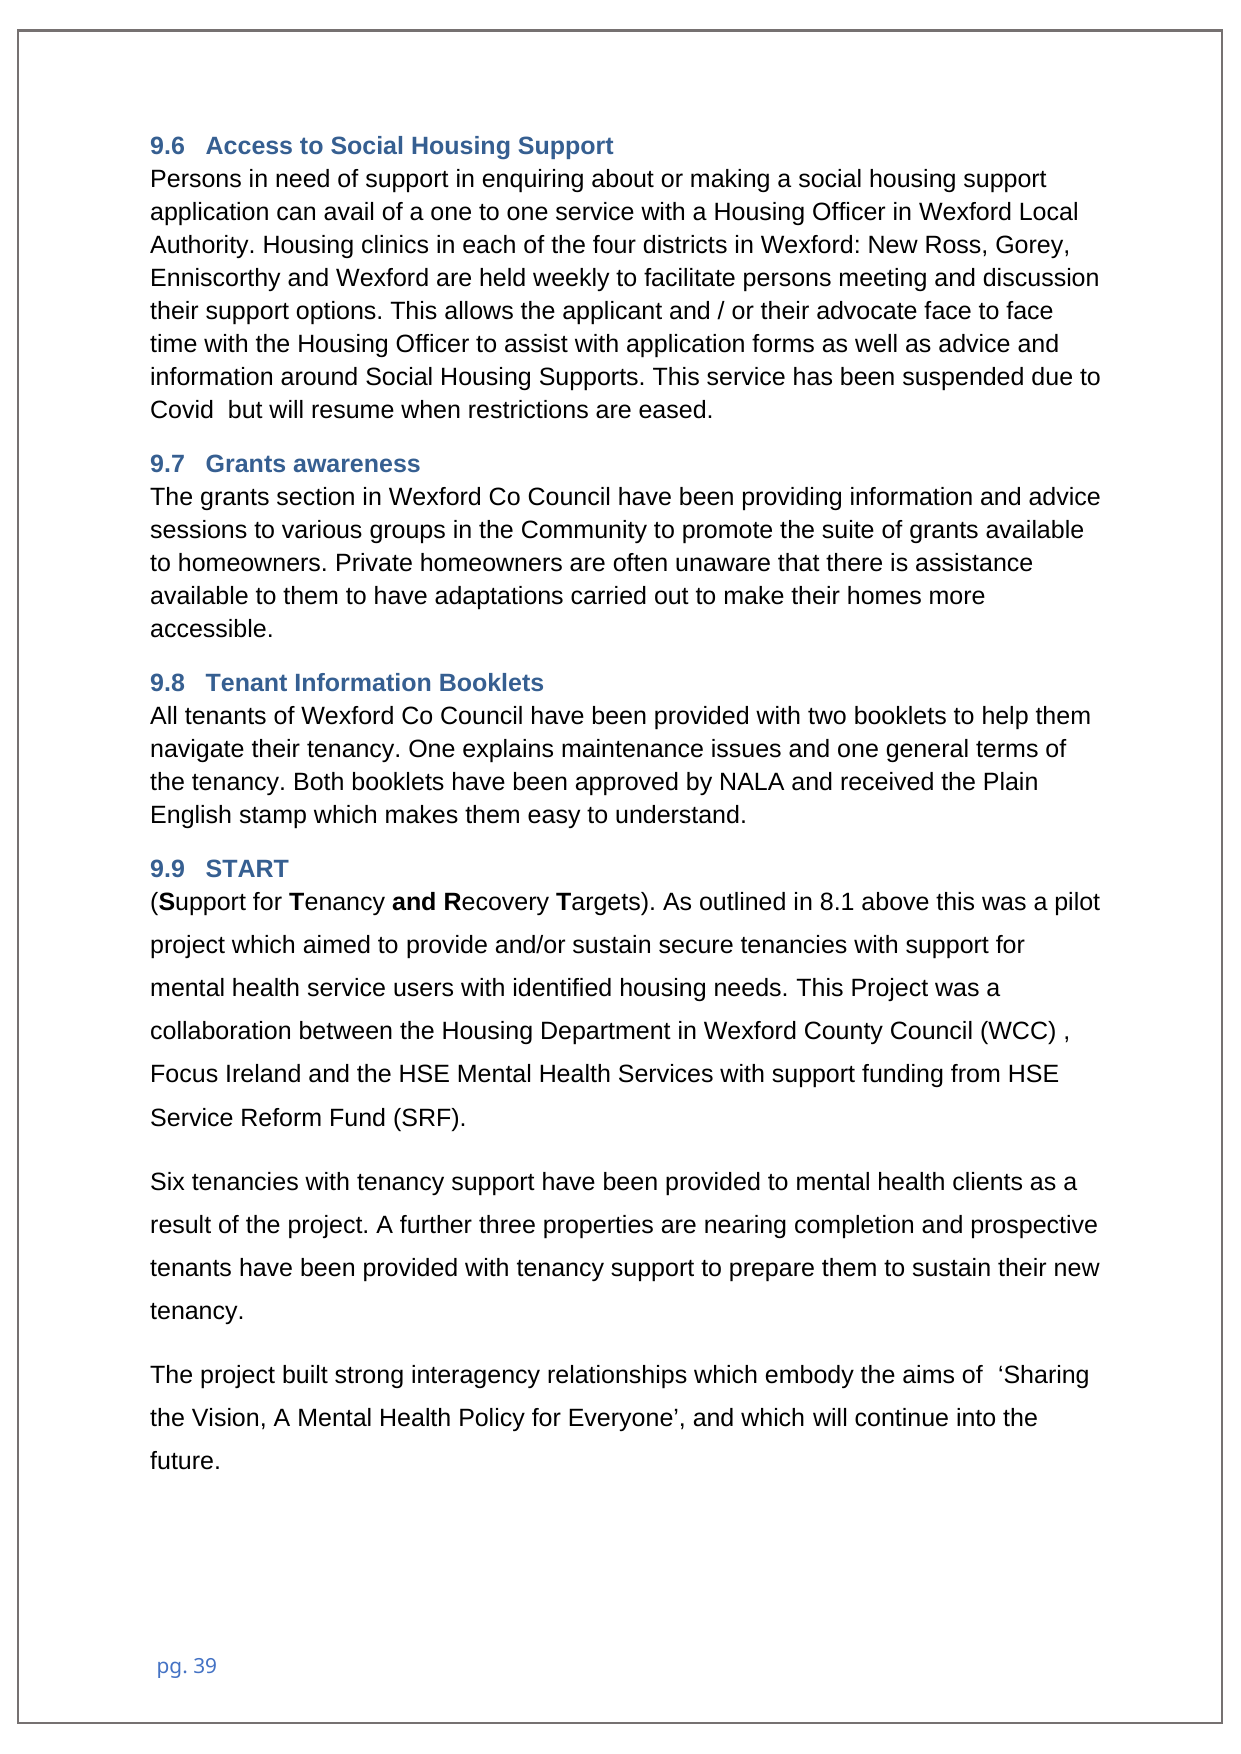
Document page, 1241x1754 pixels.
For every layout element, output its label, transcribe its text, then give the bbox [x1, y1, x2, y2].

subtitle 9.6 Access to Social Housing Support [150, 131, 1107, 160]
subtitle 9.9 START [150, 854, 1107, 883]
text All tenants of Wexford Co Council have been provided with two booklets to help them navigate their tenancy. One explains maintenance issues and one general terms of the tenancy. Both booklets have been approved by NALA and received the Plain English stamp which makes them easy to understand. [150, 701, 1107, 829]
text (Support for Tenancy and Recovery Targets). As outlined in 8.1 above this was a pilot project which aimed to provide and/or sustain secure tenancies with support for mental health service users with identified housing needs. This Project was a collaboration between the Housing Department in Wexford County Council (WCC) , Focus Ireland and the HSE Mental Health Services with support funding from HSE Service Reform Fund (SRF). [150, 887, 1107, 1131]
text Six tenancies with tenancy support have been provided to mental health clients as a result of the project. A further three properties are nearing completion and prospective tenants have been provided with tenancy support to prepare them to sustain their new tenancy. [150, 1167, 1107, 1325]
text Persons in need of support in enquiring about or making a social housing support application can avail of a one to one service with a Housing Officer in Wexford Local Authority. Housing clinics in each of the four districts in Wexford: New Ross, Gorey, Enniscorthy and Wexford are held weekly to facilitate persons meeting and discussion their support options. This allows the applicant and / or their advocate face to face time with the Housing Officer to assist with application forms as well as advice and information around Social Housing Supports. This service has been suspended due to Covid but will resume when restrictions are eased. [150, 164, 1107, 424]
subtitle 9.7 Grants awareness [150, 449, 1107, 478]
text The grants section in Wexford Co Council have been providing information and advice sessions to various groups in the Community to promote the suite of grants available to homeowners. Private homeowners are often unaware that there is assistance available to them to have adaptations carried out to make their homes more accessible. [150, 482, 1107, 643]
subtitle 9.8 Tenant Information Booklets [150, 668, 1107, 697]
text The project built strong interagency relationships which embody the aims of ‘Sharing the Vision, A Mental Health Policy for Everyone’, and which will continue into the future. [150, 1360, 1107, 1475]
